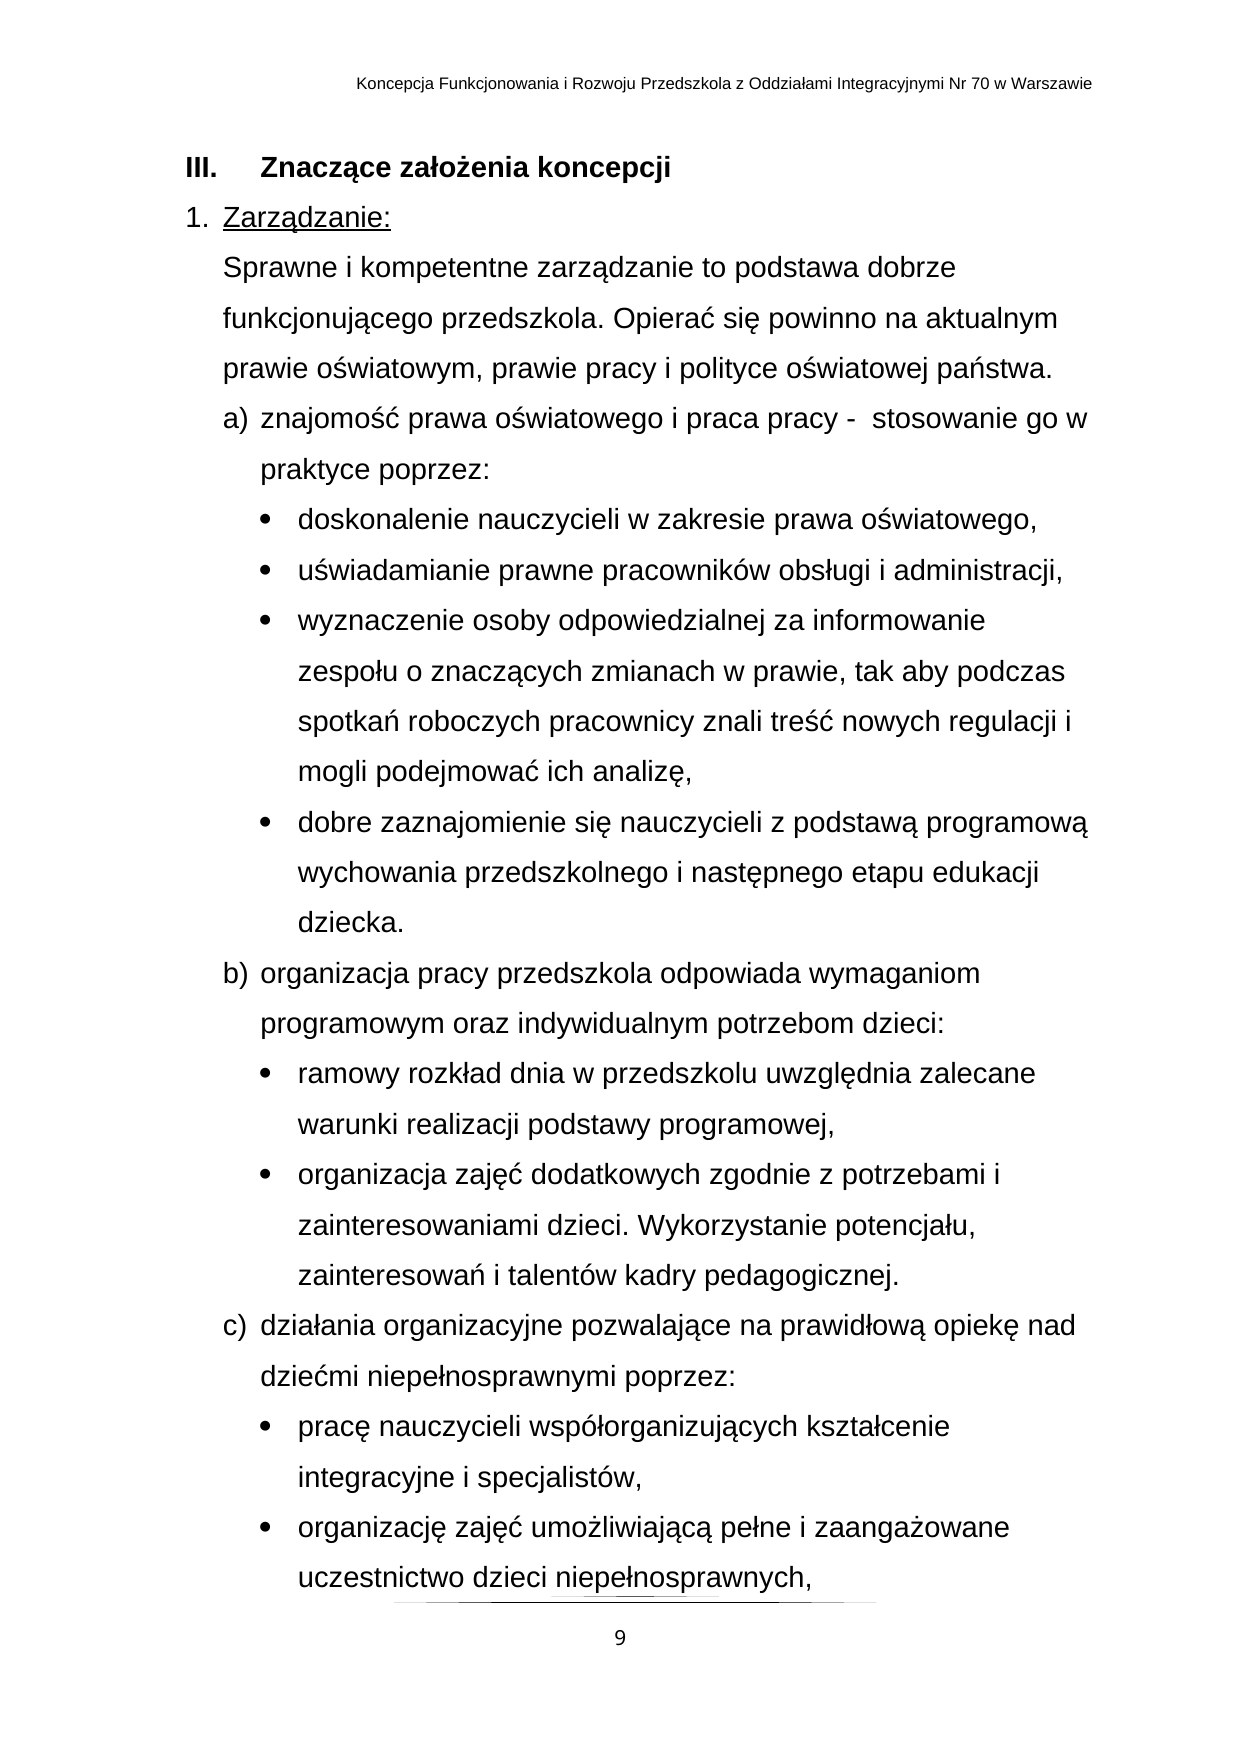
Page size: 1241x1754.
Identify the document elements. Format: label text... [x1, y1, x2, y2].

list uświadamianie prawne pracowników obsługi i administracji, [260, 553, 1093, 586]
list Sprawne i kompetentne zarządzanie to podstawa dobrze funkcjonującego przedszkola. Opierać się powinno na aktualnym prawie oświatowym, prawie pracy i polityce oświatowej państwa. [223, 250, 1093, 384]
list doskonalenie nauczycieli w zakresie prawa oświatowego, [260, 502, 1093, 536]
list wyznaczenie osoby odpowiedzialnej za informowanie zespołu o znaczących zmianach w prawie, tak aby podczas spotkań roboczych pracownicy znali treść nowych regulacji i mogli podejmować ich analizę, [260, 603, 1093, 788]
list znajomość prawa oświatowego i praca pracy - stosowanie go w praktyce poprzez: [223, 401, 1093, 485]
list działania organizacyjne pozwalające na prawidłową opiekę nad dziećmi niepełnosprawnymi poprzez: [223, 1308, 1093, 1392]
list organizacja pracy przedszkola odpowiada wymaganiom programowym oraz indywidualnym potrzebom dzieci: [223, 956, 1093, 1040]
list organizację zajęć umożliwiającą pełne i zaangażowane uczestnictwo dzieci niepełnosprawnych, [260, 1510, 1093, 1594]
list Zarządzanie: [185, 200, 1093, 234]
list ramowy rozkład dnia w przedszkolu uwzględnia zalecane warunki realizacji podstawy programowej, [260, 1056, 1093, 1141]
list Znaczące założenia koncepcji [185, 150, 1093, 183]
list organizacja zajęć dodatkowych zgodnie z potrzebami i zainteresowaniami dzieci. Wykorzystanie potencjału, zainteresowań i talentów kadry pedagogicznej. [260, 1157, 1093, 1292]
list dobre zaznajomienie się nauczycieli z podstawą programową wychowania przedszkolnego i następnego etapu edukacji dziecka. [260, 805, 1093, 939]
list pracę nauczycieli współorganizujących kształcenie integracyjne i specjalistów, [260, 1409, 1093, 1493]
